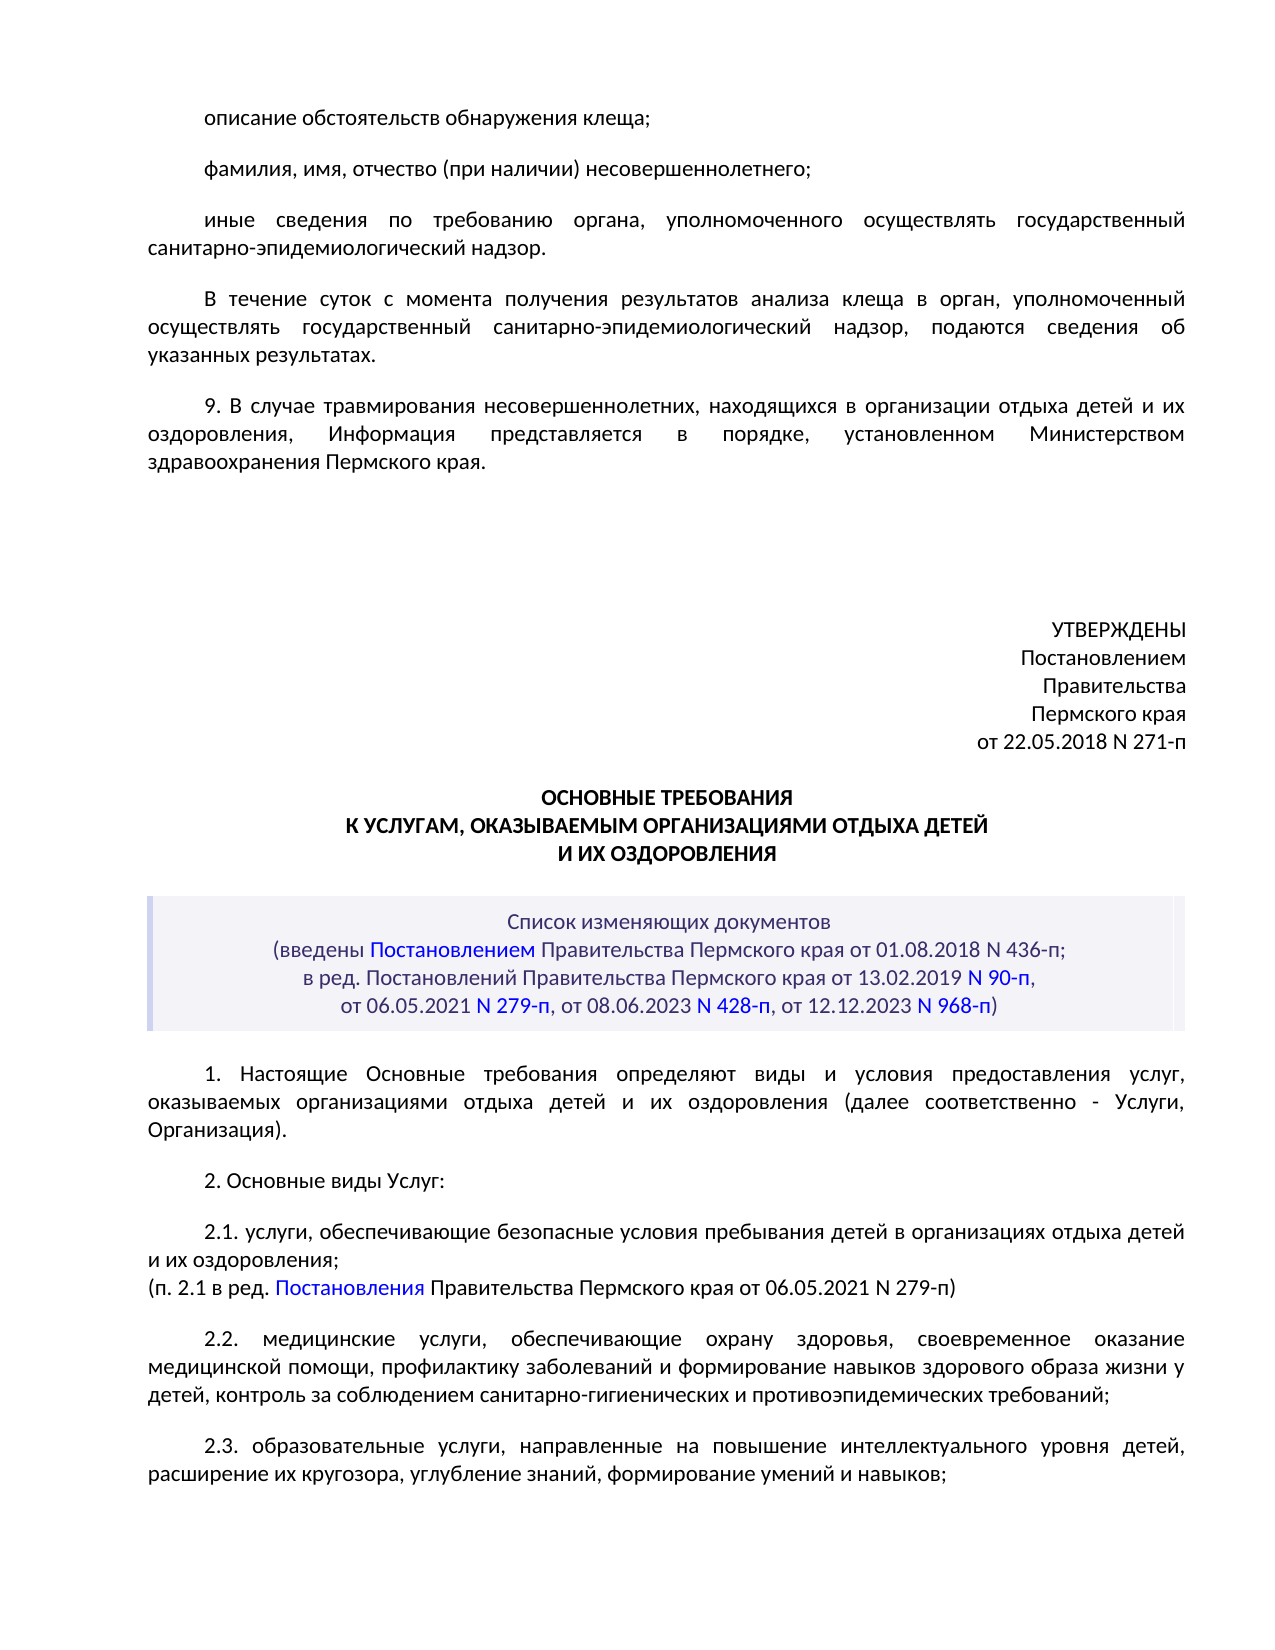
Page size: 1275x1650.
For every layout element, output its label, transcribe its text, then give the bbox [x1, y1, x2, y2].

table_header [1174, 896, 1185, 1031]
text Постановлением [148, 643, 1186, 671]
text 2. Основные виды Услуг: [148, 1166, 1186, 1194]
text иные сведения по требованию органа, уполномоченного осуществлять государственный санитарно-эпидемиологический надзор. [148, 205, 1186, 261]
title ОСНОВНЫЕ ТРЕБОВАНИЯ [148, 783, 1186, 812]
title К УСЛУГАМ, ОКАЗЫВАЕМЫМ ОРГАНИЗАЦИЯМИ ОТДЫХА ДЕТЕЙ [148, 812, 1186, 839]
title И ИХ ОЗДОРОВЛЕНИЯ [148, 839, 1186, 868]
text (п. 2.1 в ред. Постановления Правительства Пермского края от 06.05.2021 N 279-п) [148, 1273, 1186, 1301]
text 2.2. медицинские услуги, обеспечивающие охрану здоровья, своевременное оказание медицинской помощи, профилактику заболеваний и формирование навыков здорового образа жизни у детей, контроль за соблюдением санитарно-гигиенических и противоэпидемических требований; [148, 1324, 1186, 1408]
table_header Список изменяющих документов (введены Постановлением Правительства Пермского края от 01.08.2018 N 436-п; в ред. Постановлений Правительства Пермского края от 13.02.2019 N 90-п, от 06.05.2021 N 279-п, от 08.06.2023 N 428-п, от 12.12.2023 N 968-п) [165, 896, 1173, 1031]
text 9. В случае травмирования несовершеннолетних, находящихся в организации отдыха детей и их оздоровления, Информация представляется в порядке, установленном Министерством здравоохранения Пермского края. [148, 391, 1186, 475]
text 1. Настоящие Основные требования определяют виды и условия предоставления услуг, оказываемых организациями отдыха детей и их оздоровления (далее соответственно - Услуги, Организация). [148, 1059, 1186, 1143]
table_header [153, 896, 165, 1031]
text Пермского края [148, 699, 1186, 727]
text от 22.05.2018 N 271-п [148, 727, 1186, 756]
text Правительства [148, 671, 1186, 699]
text 2.3. образовательные услуги, направленные на повышение интеллектуального уровня детей, расширение их кругозора, углубление знаний, формирование умений и навыков; [148, 1431, 1186, 1487]
text 2.1. услуги, обеспечивающие безопасные условия пребывания детей в организациях отдыха детей и их оздоровления; [148, 1217, 1186, 1273]
text фамилия, имя, отчество (при наличии) несовершеннолетнего; [148, 154, 1186, 182]
text УТВЕРЖДЕНЫ [148, 615, 1186, 643]
table_header [147, 896, 153, 1031]
text описание обстоятельств обнаружения клеща; [148, 103, 1186, 131]
text В течение суток с момента получения результатов анализа клеща в орган, уполномоченный осуществлять государственный санитарно-эпидемиологический надзор, подаются сведения об указанных результатах. [148, 284, 1186, 368]
